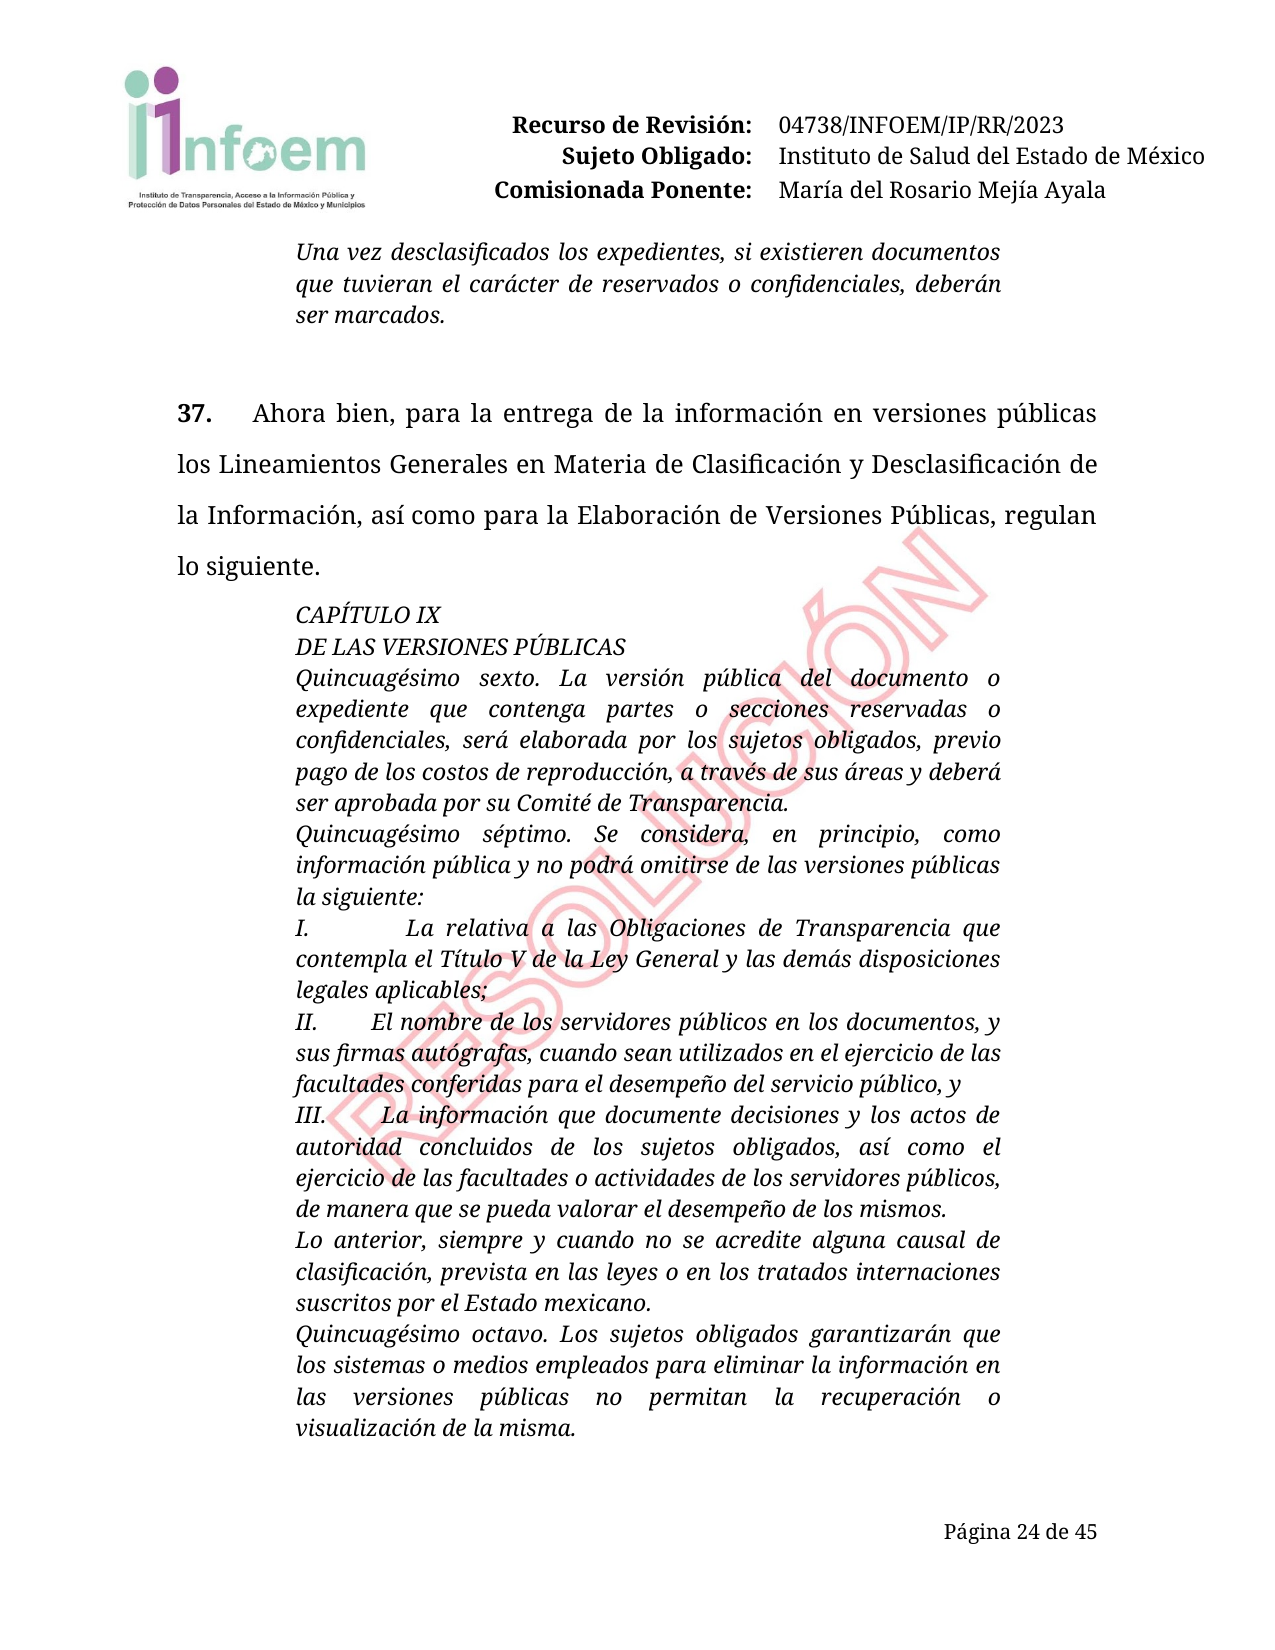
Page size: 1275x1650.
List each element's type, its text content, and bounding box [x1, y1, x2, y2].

picture [5, 6, 1275, 1650]
text Lo anterior, siempre y cuando no se acredite alguna causal de clasificación, prevista en las leyes o en los tratados internaciones suscritos por el Estado mexicano. [295, 1224, 1004, 1318]
text Una vez desclasificados los expedientes, si existieren documentos que tuvieran el carácter de reservados o confidenciales, deberán ser marcados. [295, 236, 1004, 330]
text III. La información que documente decisiones y los actos de autoridad concluidos de los sujetos obligados, así como el ejercicio de las facultades o actividades de los servidores públicos, de manera que se pueda valorar el desempeño de los mismos. [295, 1099, 1004, 1224]
text Quincuagésimo sexto. La versión pública del documento o expediente que contenga partes o secciones reservadas o confidenciales, será elaborada por los sujetos obligados, previo pago de los costos de reproducción, a través de sus áreas y deberá ser aprobada por su Comité de Transparencia. [295, 662, 1004, 818]
text I. La relativa a las Obligaciones de Transparencia que contempla el Título V de la Ley General y las demás disposiciones legales aplicables; [295, 912, 1004, 1006]
text Quincuagésimo octavo. Los sujetos obligados garantizarán que los sistemas o medios empleados para eliminar la información en las versiones públicas no permitan la recuperación o visualización de la misma. [295, 1318, 1004, 1443]
text II. El nombre de los servidores públicos en los documentos, y sus firmas autógrafas, cuando sean utilizados en el ejercicio de las facultades conferidas para el desempeño del servicio público, y [295, 1006, 1004, 1099]
list Ahora bien, para la entrega de la información en versiones públicas los Lineamientos Generales en Materia de Clasificación y Desclasificación de la Información, así como para la Elaboración de Versiones Públicas, regulan lo siguiente. [177, 395, 1098, 582]
text Quincuagésimo séptimo. Se considera, en principio, como información pública y no podrá omitirse de las versiones públicas la siguiente: [295, 818, 1004, 912]
text CAPÍTULO IX [295, 599, 1004, 631]
text DE LAS VERSIONES PÚBLICAS [295, 631, 1004, 662]
